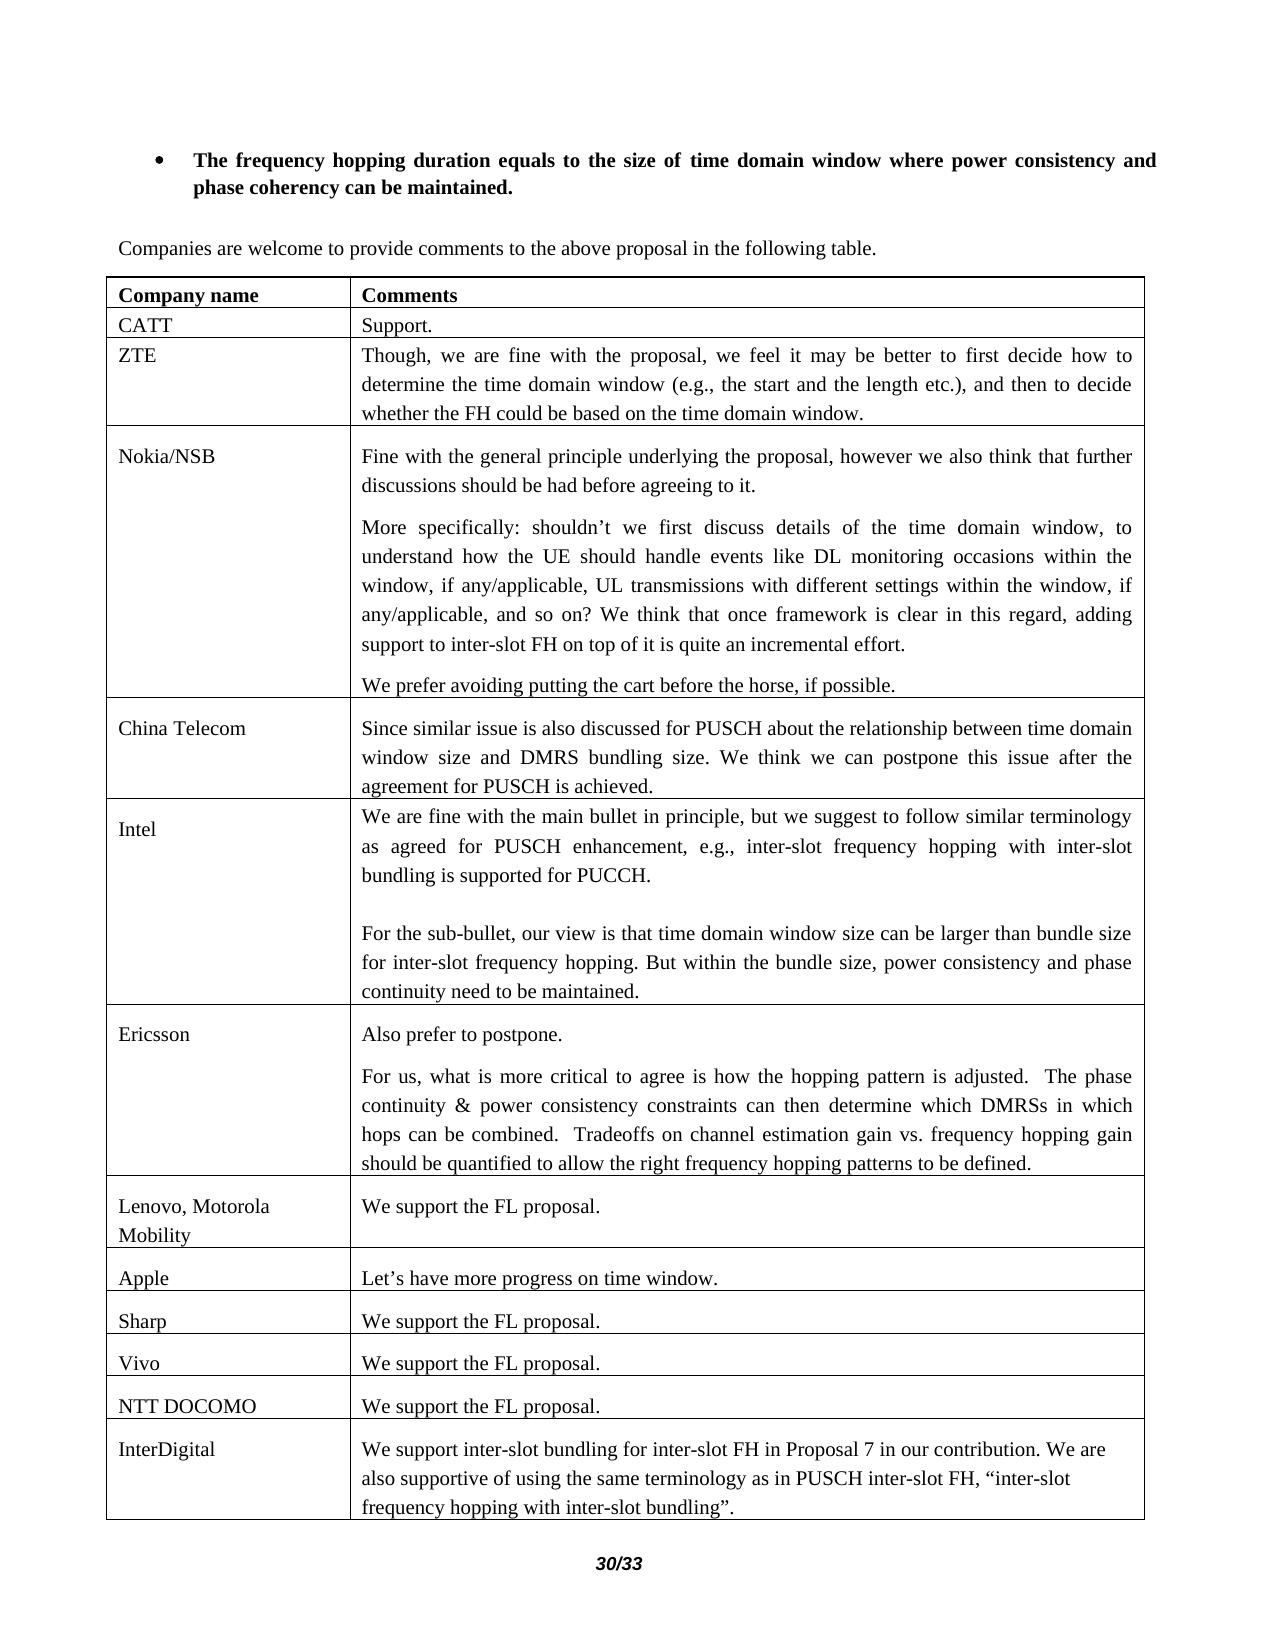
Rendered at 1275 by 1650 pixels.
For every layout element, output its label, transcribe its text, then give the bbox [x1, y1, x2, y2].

table_cell Apple [107, 1248, 350, 1290]
table_cell Ericsson [107, 1005, 350, 1175]
table_cell InterDigital [107, 1419, 350, 1519]
table_header Company name [107, 278, 350, 307]
table_cell Support. [351, 308, 1144, 337]
table_cell Vivo [107, 1334, 350, 1375]
table_cell We support the FL proposal. [351, 1334, 1144, 1375]
table_cell Intel [107, 799, 350, 1003]
table_cell CATT [107, 308, 350, 337]
table_cell NTT DOCOMO [107, 1376, 350, 1418]
table_cell We are fine with the main bullet in principle, but we suggest to follow similar terminology as agreed for PUSCH enhancement, e.g., inter-slot frequency hopping with inter-slot bundling is supported for PUCCH. For the sub-bullet, our view is that time domain window size can be larger than bundle size for inter-slot frequency hopping. But within the bundle size, power consistency and phase continuity need to be maintained. [351, 799, 1144, 1003]
table_cell ZTE [107, 338, 350, 425]
table_cell Fine with the general principle underlying the proposal, however we also think that further discussions should be had before agreeing to it. More specifically: shouldn’t we first discuss details of the time domain window, to understand how the UE should handle events like DL monitoring occasions within the window, if any/applicable, UL transmissions with different settings within the window, if any/applicable, and so on? We think that once framework is clear in this regard, adding support to inter-slot FH on top of it is quite an incremental effort. We prefer avoiding putting the cart before the horse, if possible. [351, 426, 1144, 697]
table_cell Let’s have more progress on time window. [351, 1248, 1144, 1290]
text Companies are welcome to provide comments to the above proposal in the following table. [118, 231, 1157, 260]
table_cell Lenovo, Motorola Mobility [107, 1176, 350, 1247]
table_cell Though, we are fine with the proposal, we feel it may be better to first decide how to determine the time domain window (e.g., the start and the length etc.), and then to decide whether the FH could be based on the time domain window. [351, 338, 1144, 425]
table_cell We support the FL proposal. [351, 1176, 1144, 1247]
table_cell Since similar issue is also discussed for PUSCH about the relationship between time domain window size and DMRS bundling size. We think we can postpone this issue after the agreement for PUSCH is achieved. [351, 698, 1144, 798]
table_header Comments [351, 278, 1144, 307]
table_cell China Telecom [107, 698, 350, 798]
table_cell Nokia/NSB [107, 426, 350, 697]
table_cell Also prefer to postpone. For us, what is more critical to agree is how the hopping pattern is adjusted. The phase continuity & power consistency constraints can then determine which DMRSs in which hops can be combined. Tradeoffs on channel estimation gain vs. frequency hopping gain should be quantified to allow the right frequency hopping patterns to be defined. [351, 1005, 1144, 1175]
table_cell We support inter-slot bundling for inter-slot FH in Proposal 7 in our contribution. We are also supportive of using the same terminology as in PUSCH inter-slot FH, “inter-slot frequency hopping with inter-slot bundling”. [351, 1419, 1144, 1519]
table_cell We support the FL proposal. [351, 1376, 1144, 1418]
list The frequency hopping duration equals to the size of time domain window where power consistency and phase coherency can be maintained. [156, 148, 1157, 199]
table_cell We support the FL proposal. [351, 1291, 1144, 1333]
table_cell Sharp [107, 1291, 350, 1333]
